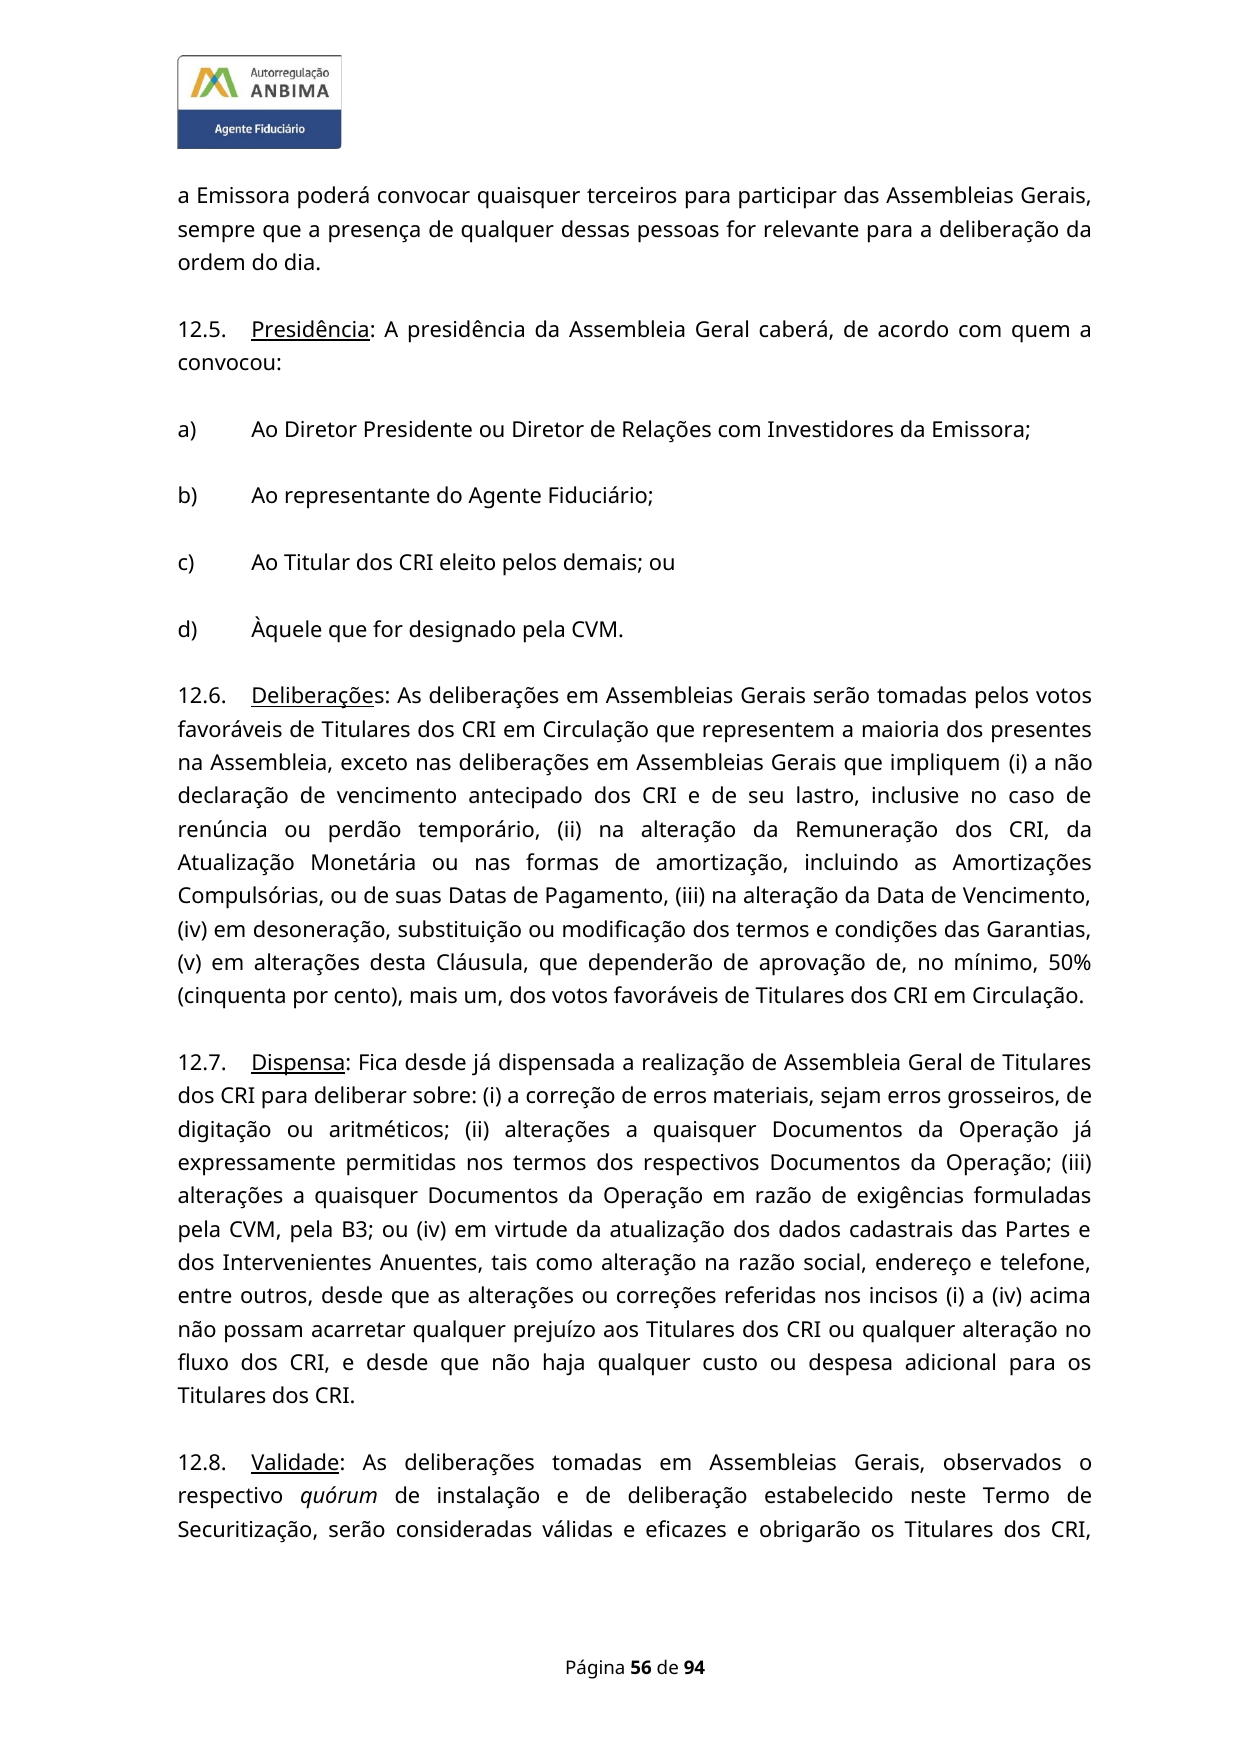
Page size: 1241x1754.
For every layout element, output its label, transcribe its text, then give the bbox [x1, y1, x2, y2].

picture [177, 55, 342, 149]
list Ao representante do Agente Fiduciário; [177, 477, 1093, 511]
list Ao Diretor Presidente ou Diretor de Relações com Investidores da Emissora; [177, 411, 1093, 444]
list Àquele que for designado pela CVM. [177, 611, 1093, 644]
list Deliberações: As deliberações em Assembleias Gerais serão tomadas pelos votos favoráveis de Titulares dos CRI em Circulação que representem a maioria dos presentes na Assembleia, exceto nas deliberações em Assembleias Gerais que impliquem (i) a não declaração de vencimento antecipado dos CRI e de seu lastro, inclusive no caso de renúncia ou perdão temporário, (ii) na alteração da Remuneração dos CRI, da Atualização Monetária ou nas formas de amortização, incluindo as Amortizações Compulsórias, ou de suas Datas de Pagamento, (iii) na alteração da Data de Vencimento, (iv) em desoneração, substituição ou modificação dos termos e condições das Garantias, (v) em alterações desta Cláusula, que dependerão de aprovação de, no mínimo, 50% (cinquenta por cento), mais um, dos votos favoráveis de Titulares dos CRI em Circulação. [177, 677, 1093, 1011]
list Dispensa: Fica desde já dispensada a realização de Assembleia Geral de Titulares dos CRI para deliberar sobre: (i) a correção de erros materiais, sejam erros grosseiros, de digitação ou aritméticos; (ii) alterações a quaisquer Documentos da Operação já expressamente permitidas nos termos dos respectivos Documentos da Operação; (iii) alterações a quaisquer Documentos da Operação em razão de exigências formuladas pela CVM, pela B3; ou (iv) em virtude da atualização dos dados cadastrais das Partes e dos Intervenientes Anuentes, tais como alteração na razão social, endereço e telefone, entre outros, desde que as alterações ou correções referidas nos incisos (i) a (iv) acima não possam acarretar qualquer prejuízo aos Titulares dos CRI ou qualquer alteração no fluxo dos CRI, e desde que não haja qualquer custo ou despesa adicional para os Titulares dos CRI. [177, 1044, 1093, 1411]
list Presidência: A presidência da Assembleia Geral caberá, de acordo com quem a convocou: [177, 311, 1093, 377]
list Ao Titular dos CRI eleito pelos demais; ou [177, 544, 1093, 577]
